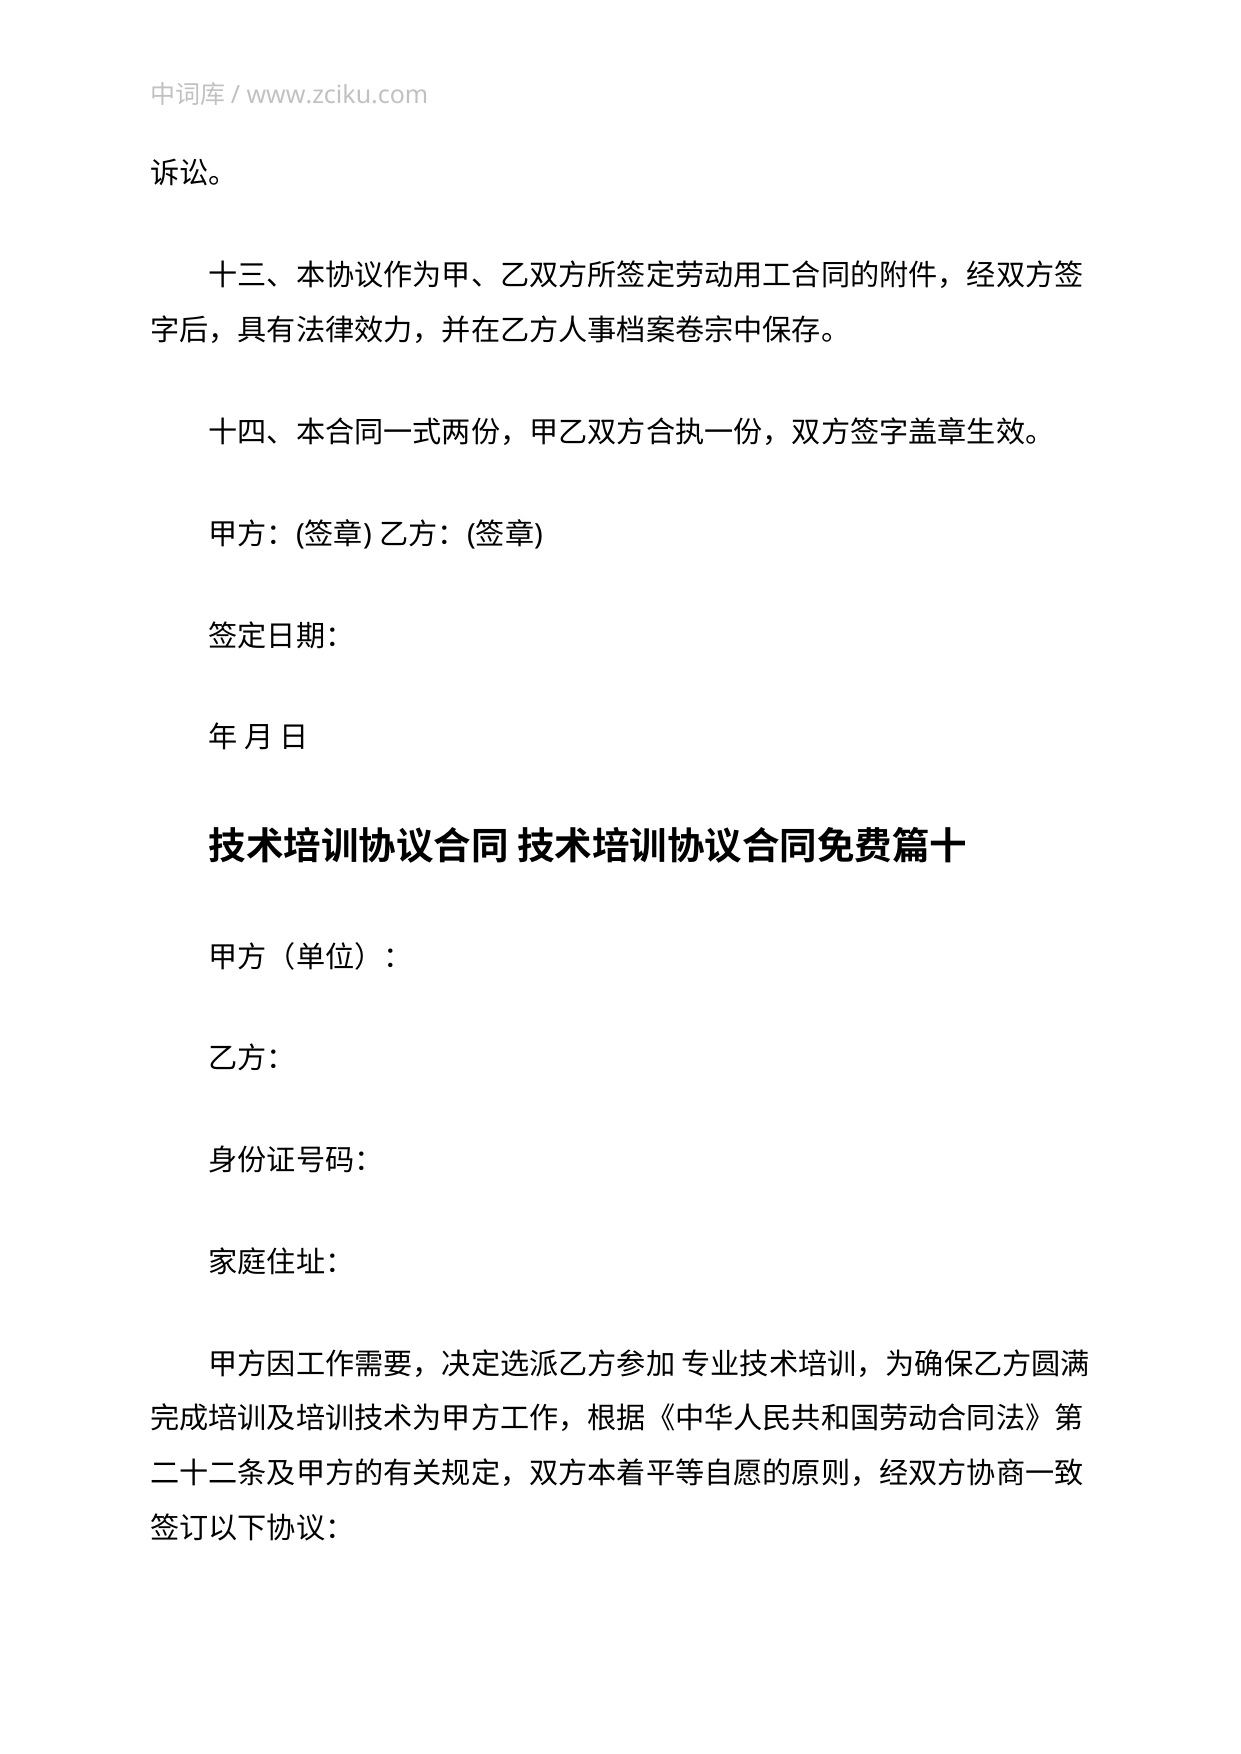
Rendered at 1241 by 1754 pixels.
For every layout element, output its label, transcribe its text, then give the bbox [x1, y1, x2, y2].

text 甲方：(签章) 乙方：(签章) [150, 510, 1090, 553]
text 身份证号码： [150, 1137, 1090, 1179]
text 签定日期： [150, 612, 1090, 654]
text 十四、本合同一式两份，甲乙双方合执一份，双方签字盖章生效。 [150, 408, 1090, 451]
text 年 月 日 [150, 714, 1090, 756]
text 甲方因工作需要，决定选派乙方参加 专业技术培训，为确保乙方圆满完成培训及培训技术为甲方工作，根据《中华人民共和国劳动合同法》第二十二条及甲方的有关规定，双方本着平等自愿的原则，经双方协商一致签订以下协议： [150, 1340, 1090, 1547]
text 家庭住址： [150, 1238, 1090, 1281]
text 甲方（单位）： [150, 933, 1090, 975]
text 技术培训协议合同 技术培训协议合同免费篇十 [150, 816, 1090, 870]
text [150, 150, 1090, 192]
text 十三、本协议作为甲、乙双方所签定劳动用工合同的附件，经双方签字后，具有法律效力，并在乙方人事档案卷宗中保存。 [150, 252, 1090, 349]
text 乙方： [150, 1035, 1090, 1077]
